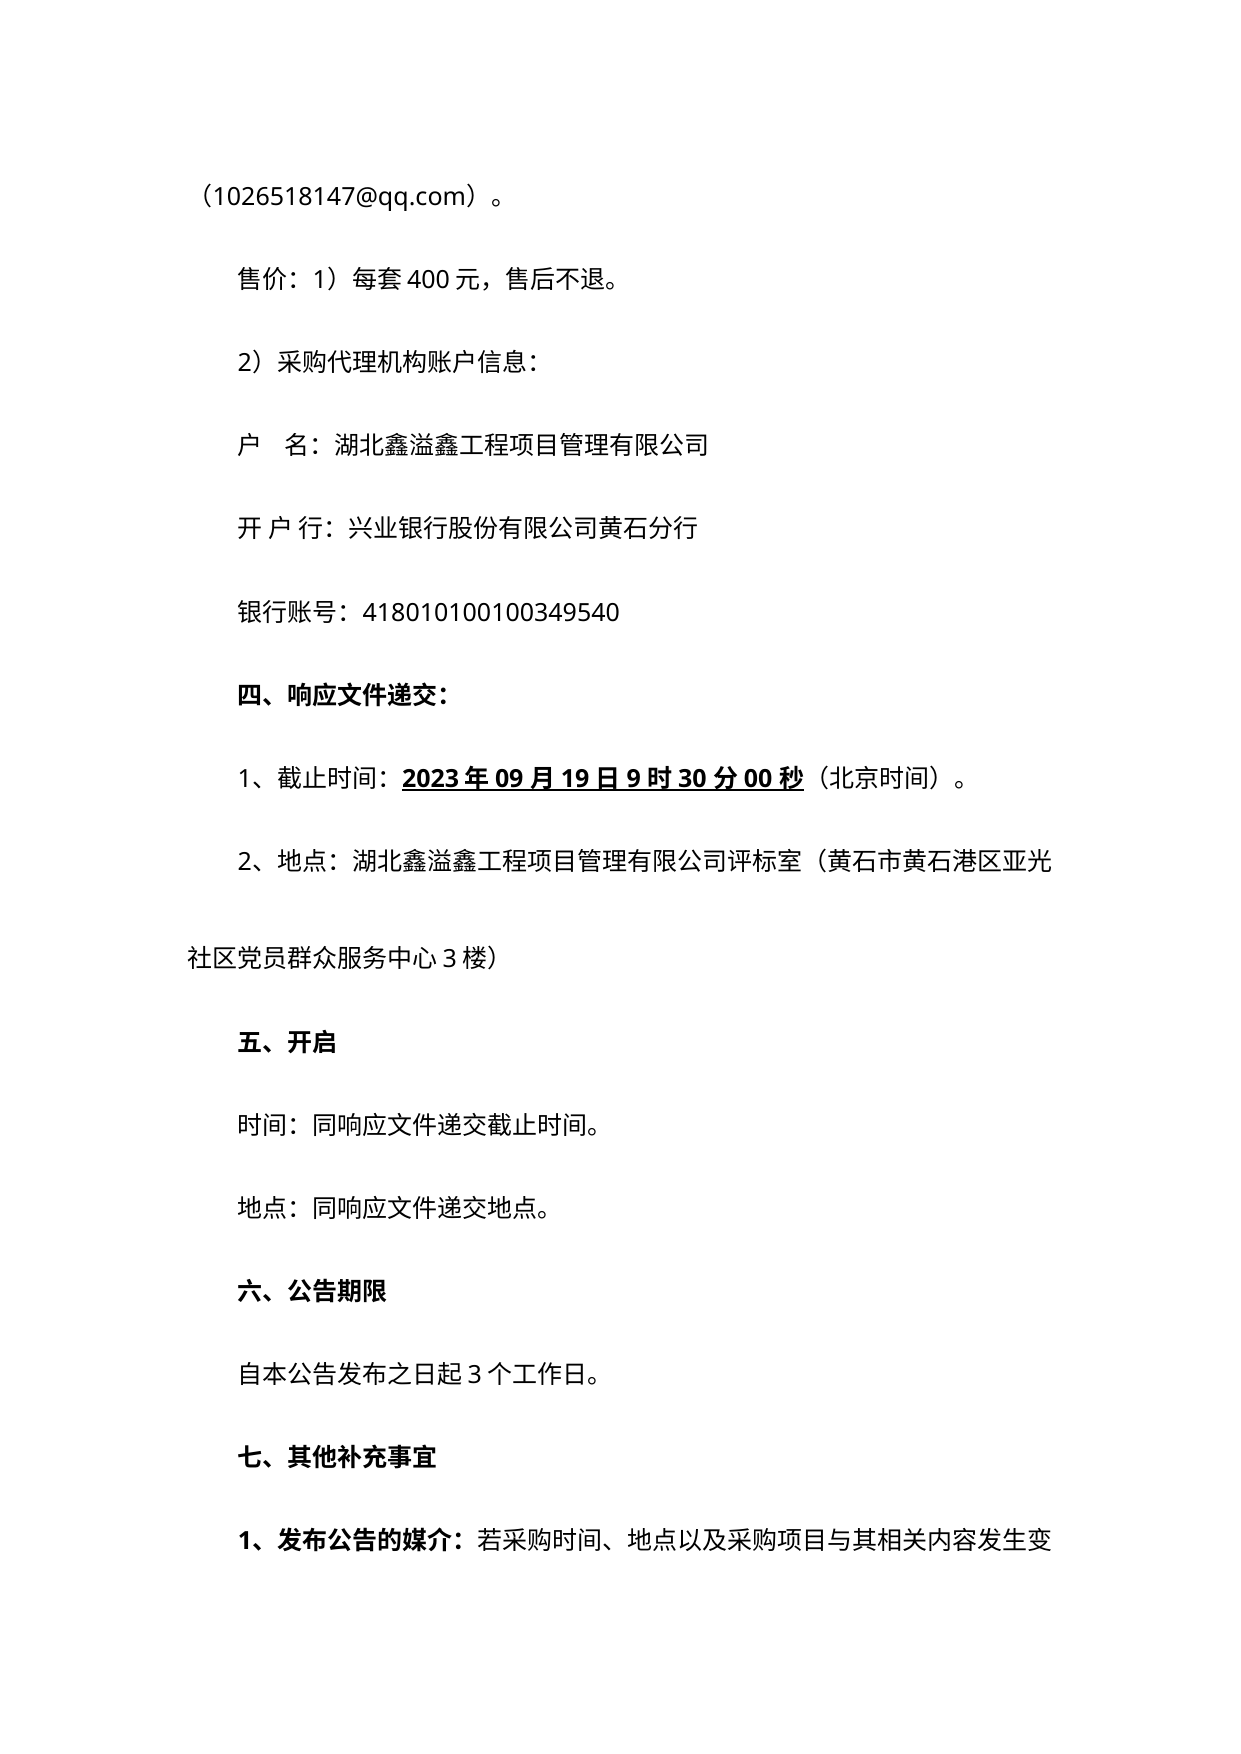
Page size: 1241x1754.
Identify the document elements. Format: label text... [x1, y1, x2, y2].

text 2、地点：湖北鑫溢鑫工程项目管理有限公司评标室（黄石市黄石港区亚光社区党员群众服务中心3楼） [187, 827, 1053, 989]
text 2）采购代理机构账户信息： [187, 328, 1053, 393]
text 售价：1）每套400元，售后不退。 [187, 245, 1053, 310]
text 地点：同响应文件递交地点。 [187, 1174, 1053, 1239]
text 自本公告发布之日起3个工作日。 [187, 1340, 1053, 1405]
text 六、公告期限 [187, 1257, 1053, 1322]
text 四、响应文件递交： [187, 661, 1053, 726]
text 时间：同响应文件递交截止时间。 [187, 1091, 1053, 1156]
text 户 名：湖北鑫溢鑫工程项目管理有限公司 [187, 411, 1053, 476]
text 七、其他补充事宜 [187, 1423, 1053, 1488]
text 开 户 行：兴业银行股份有限公司黄石分行 [187, 494, 1053, 559]
text 银行账号：418010100100349540 [187, 578, 1053, 643]
text 1、截止时间：2023年 09 月 19 日 9 时 30 分 00 秒（北京时间）。 [187, 744, 1053, 809]
text 五、开启 [187, 1008, 1053, 1073]
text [187, 162, 1053, 227]
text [187, 1506, 1053, 1571]
